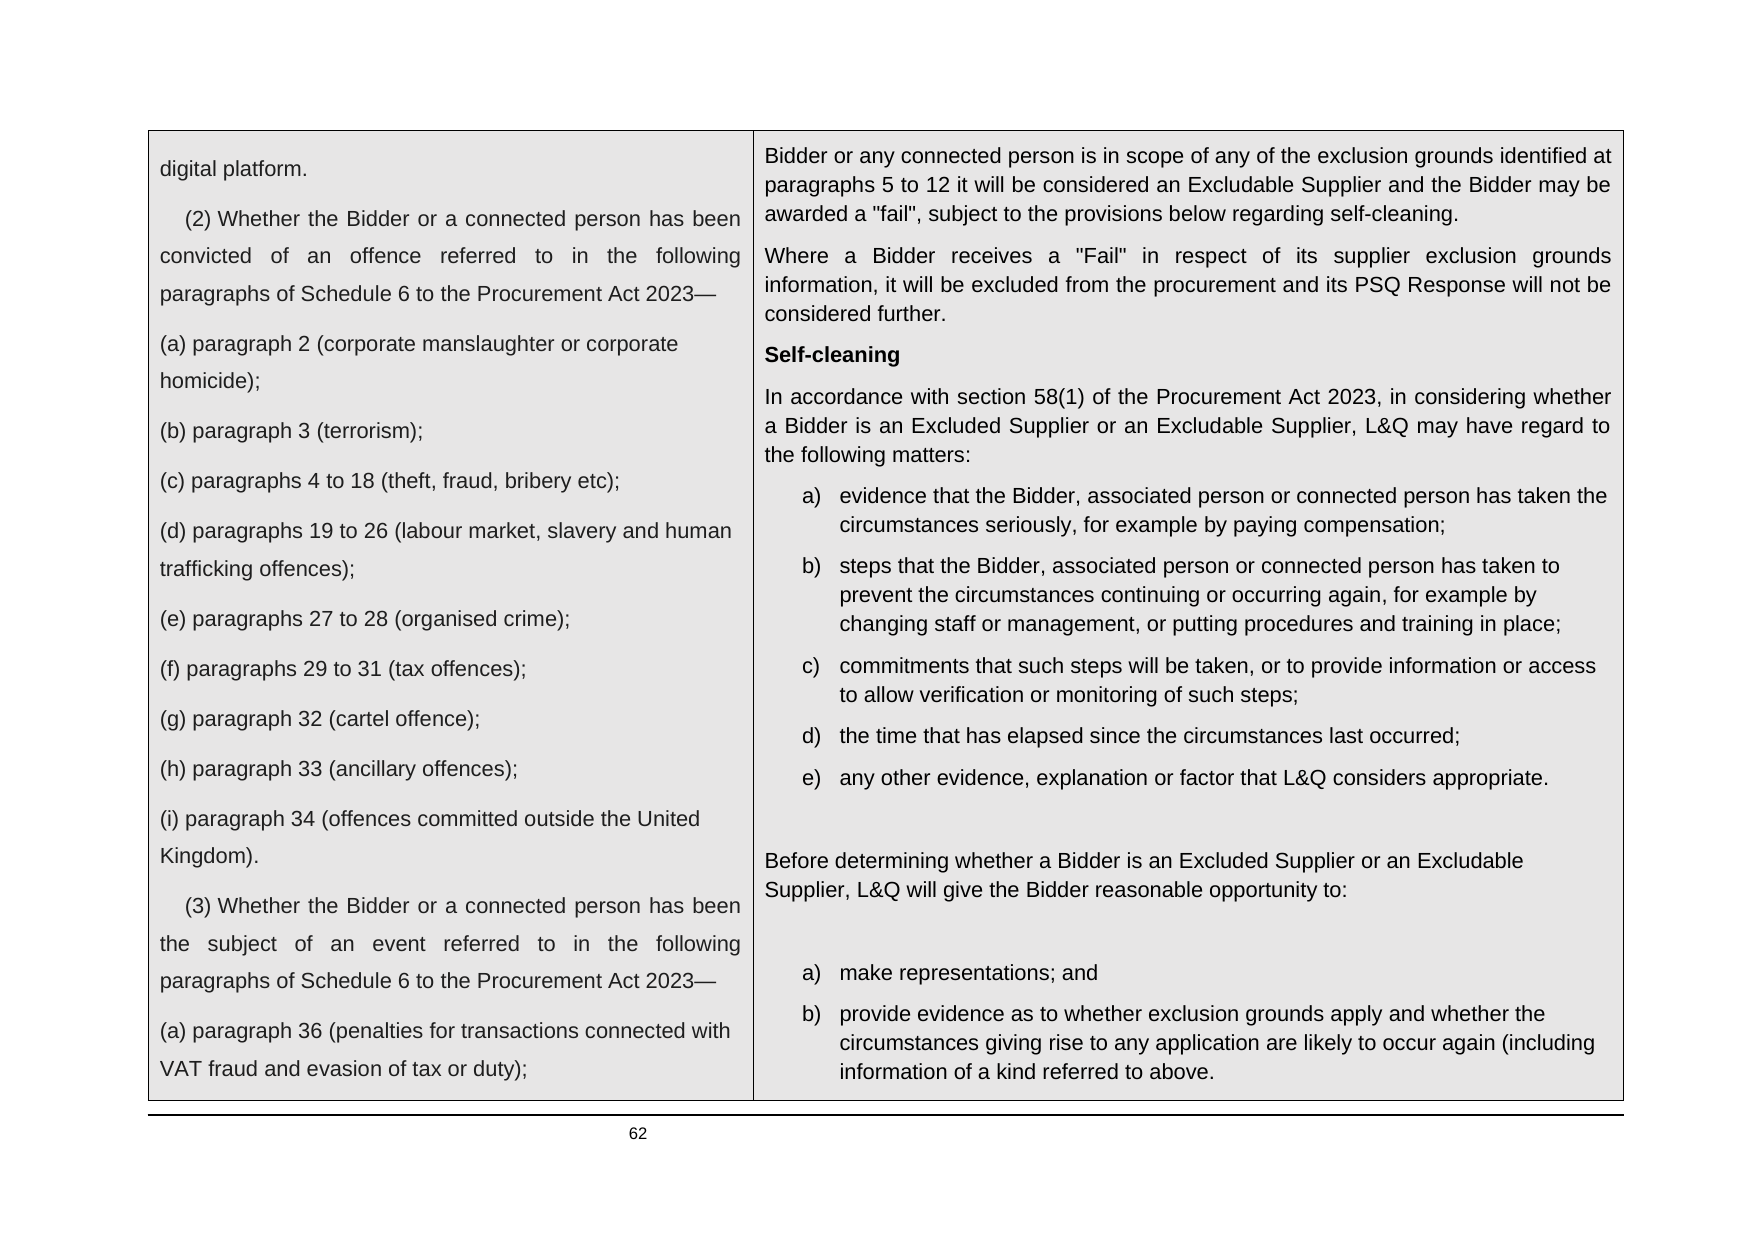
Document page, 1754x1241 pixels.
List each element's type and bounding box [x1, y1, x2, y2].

table_cell [754, 131, 1623, 1100]
table_cell [149, 131, 753, 1100]
